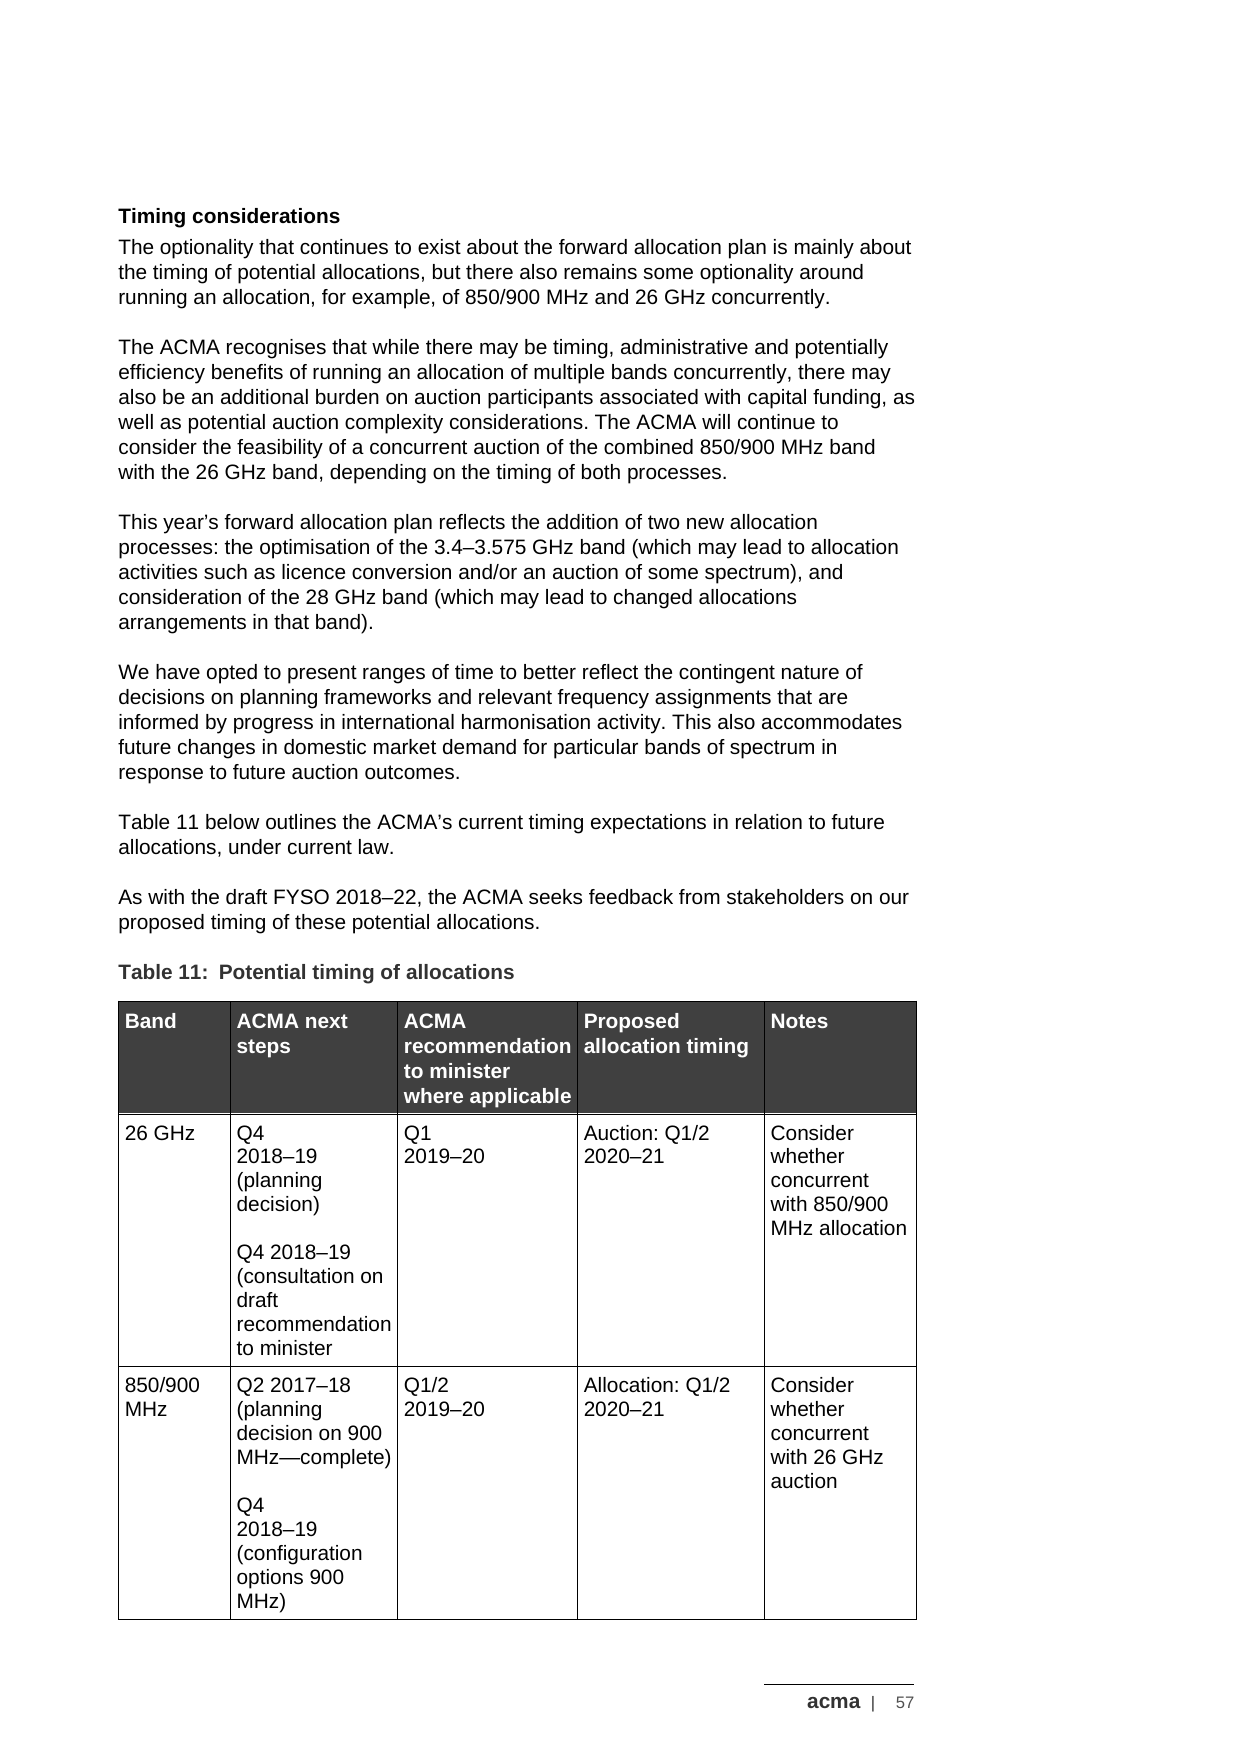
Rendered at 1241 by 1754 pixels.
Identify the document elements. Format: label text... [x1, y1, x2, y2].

text As with the draft FYSO 2018–22, the ACMA seeks feedback from stakeholders on our proposed timing of these potential allocations. [118, 884, 917, 934]
subtitle Timing considerations [118, 203, 917, 228]
text The ACMA recognises that while there may be timing, administrative and potentially efficiency benefits of running an allocation of multiple bands concurrently, there may also be an additional burden on auction participants associated with capital funding, as well as potential auction complexity considerations. The ACMA will continue to consider the feasibility of a concurrent auction of the combined 850/900 MHz band with the 26 GHz band, depending on the timing of both processes. [118, 334, 917, 484]
text This year’s forward allocation plan reflects the addition of two new allocation processes: the optimisation of the 3.4–3.575 GHz band (which may lead to allocation activities such as licence conversion and/or an auction of some spectrum), and consideration of the 28 GHz band (which may lead to changed allocations arrangements in that band). [118, 509, 917, 634]
table_cell 850/900 MHz [119, 1367, 230, 1618]
table_cell Q1/2 2019–20 [398, 1367, 577, 1618]
table_cell Auction: Q1/2 2020–21 [578, 1115, 764, 1366]
table_header ACMA next steps [231, 1002, 397, 1113]
table_cell Q1 2019–20 [398, 1115, 577, 1366]
table_header Notes [765, 1002, 916, 1113]
text Potential timing of allocations [118, 959, 917, 984]
table_cell Allocation: Q1/2 2020–21 [578, 1367, 764, 1618]
text Table 11 below outlines the ACMA’s current timing expectations in relation to future allocations, under current law. [118, 809, 917, 859]
text The optionality that continues to exist about the forward allocation plan is mainly about the timing of potential allocations, but there also remains some optionality around running an allocation, for example, of 850/900 MHz and 26 GHz concurrently. [118, 234, 917, 309]
table_cell Consider whether concurrent with 850/900 MHz allocation [765, 1115, 916, 1366]
table_cell Q4 2018–19 (planning decision) Q4 2018–19 (consultation on draft recommendation to minister [231, 1115, 397, 1366]
table_cell 26 GHz [119, 1115, 230, 1366]
table_cell Q2 2017–18 (planning decision on 900 MHz—complete) Q4 2018–19 (configuration options 900 MHz) [231, 1367, 397, 1618]
table_cell Consider whether concurrent with 26 GHz auction [765, 1367, 916, 1618]
text We have opted to present ranges of time to better reflect the contingent nature of decisions on planning frameworks and relevant frequency assignments that are informed by progress in international harmonisation activity. This also accommodates future changes in domestic market demand for particular bands of spectrum in response to future auction outcomes. [118, 659, 917, 784]
table_header ACMA recommendation to minister where applicable [398, 1002, 577, 1113]
table_header Proposed allocation timing [578, 1002, 764, 1113]
table_header Band [119, 1002, 230, 1113]
